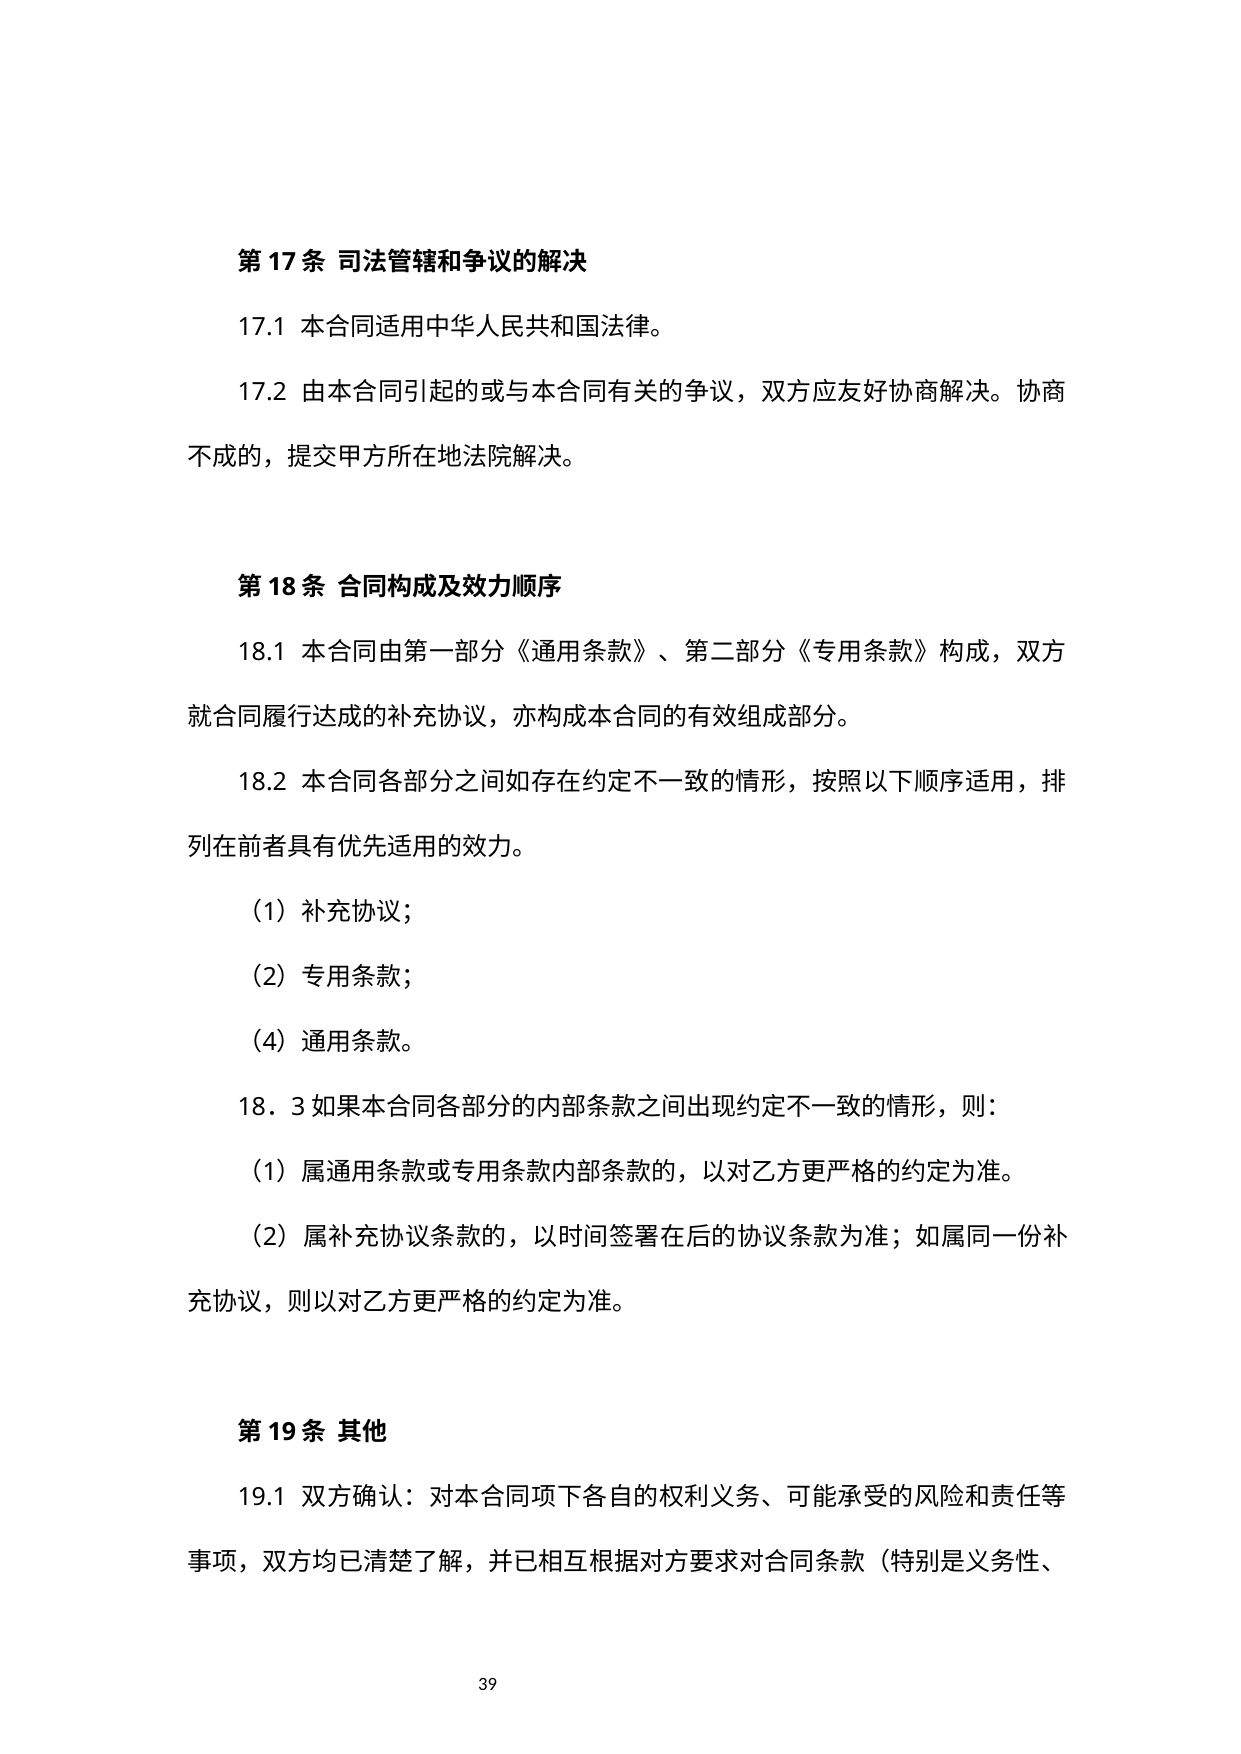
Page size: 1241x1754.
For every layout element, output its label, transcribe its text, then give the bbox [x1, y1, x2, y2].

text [187, 1462, 1069, 1592]
text 第17条 司法管辖和争议的解决 [187, 227, 1069, 292]
text （4）通用条款。 [187, 1007, 1069, 1072]
text （2）属补充协议条款的，以时间签署在后的协议条款为准；如属同一份补充协议，则以对乙方更严格的约定为准。 [187, 1202, 1069, 1332]
text 第19条 其他 [187, 1397, 1069, 1462]
text 18.2 本合同各部分之间如存在约定不一致的情形，按照以下顺序适用，排列在前者具有优先适用的效力。 [187, 747, 1069, 877]
text 18．3 如果本合同各部分的内部条款之间出现约定不一致的情形，则： [187, 1072, 1069, 1137]
text （1）补充协议； [187, 877, 1069, 942]
text 17.1 本合同适用中华人民共和国法律。 [187, 292, 1069, 357]
text （1）属通用条款或专用条款内部条款的，以对乙方更严格的约定为准。 [187, 1137, 1069, 1202]
text 17.2 由本合同引起的或与本合同有关的争议，双方应友好协商解决。协商不成的，提交甲方所在地法院解决。 [187, 357, 1069, 487]
text （2）专用条款； [187, 942, 1069, 1007]
text 18.1 本合同由第一部分《通用条款》、第二部分《专用条款》构成，双方就合同履行达成的补充协议，亦构成本合同的有效组成部分。 [187, 617, 1069, 747]
text 第18条 合同构成及效力顺序 [187, 552, 1069, 617]
